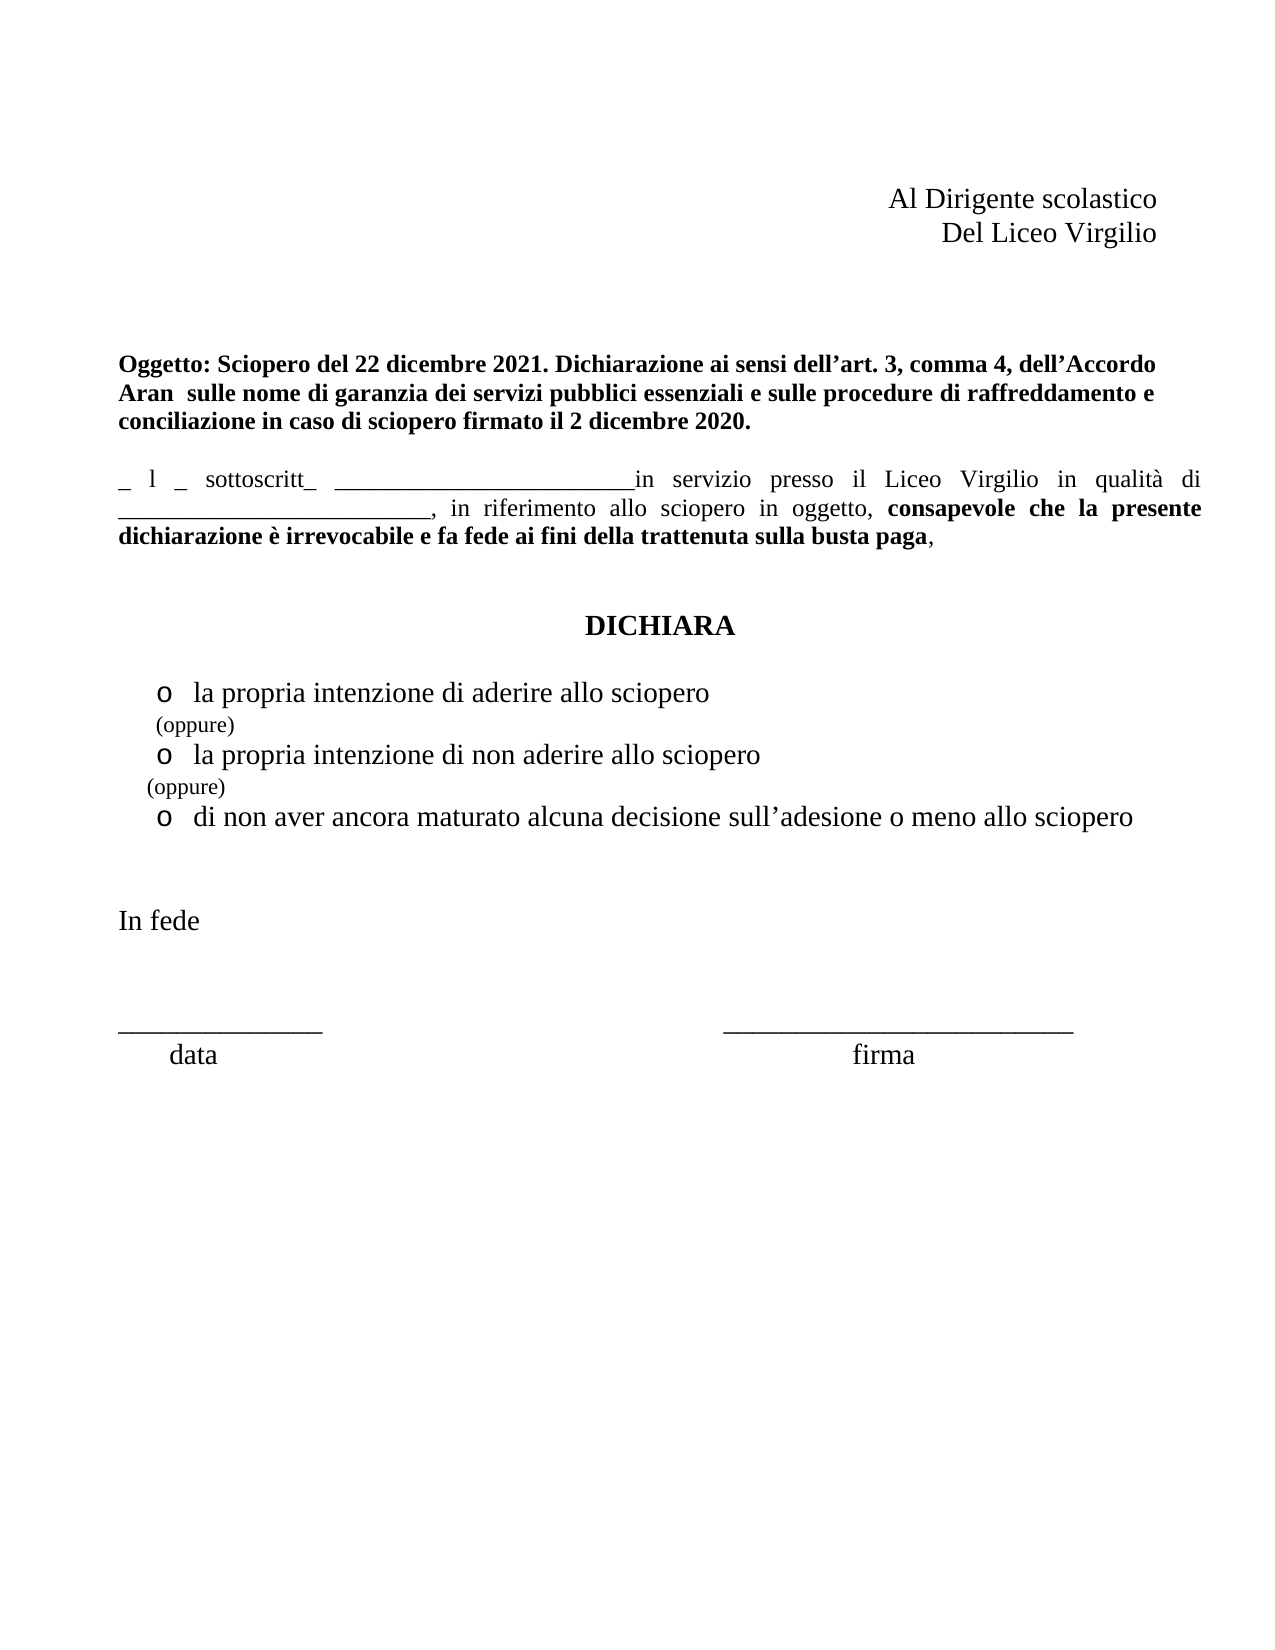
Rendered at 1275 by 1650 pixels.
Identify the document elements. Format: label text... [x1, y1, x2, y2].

text (oppure) [156, 711, 1202, 737]
text (oppure) [118, 773, 1202, 799]
text Al Dirigente scolastico [118, 181, 1157, 215]
text DICHIARA [118, 608, 1202, 641]
text Oggetto: Sciopero del 22 dicembre 2021. Dichiarazione ai sensi dell’art. 3, comma 4, dell’Accordo Aran sulle nome di garanzia dei servizi pubblici essenziali e sulle procedure di raffreddamento e conciliazione in caso di sciopero firmato il 2 dicembre 2020. [118, 349, 1157, 435]
list la propria intenzione di non aderire allo sciopero [156, 737, 1202, 773]
list di non aver ancora maturato alcuna decisione sull’adesione o meno allo sciopero [156, 799, 1202, 836]
text data firma [118, 1037, 1202, 1070]
text In fede [118, 903, 1202, 936]
text ______________ ________________________ [118, 1003, 1202, 1037]
text Del Liceo Virgilio [118, 215, 1157, 248]
list la propria intenzione di aderire allo sciopero [156, 675, 1202, 711]
text _ l _ sottoscritt_ ________________________in servizio presso il Liceo Virgilio in qualità di _________________________, in riferimento allo sciopero in oggetto, consapevole che la presente dichiarazione è irrevocabile e fa fede ai fini della trattenuta sulla busta paga, [118, 464, 1202, 550]
